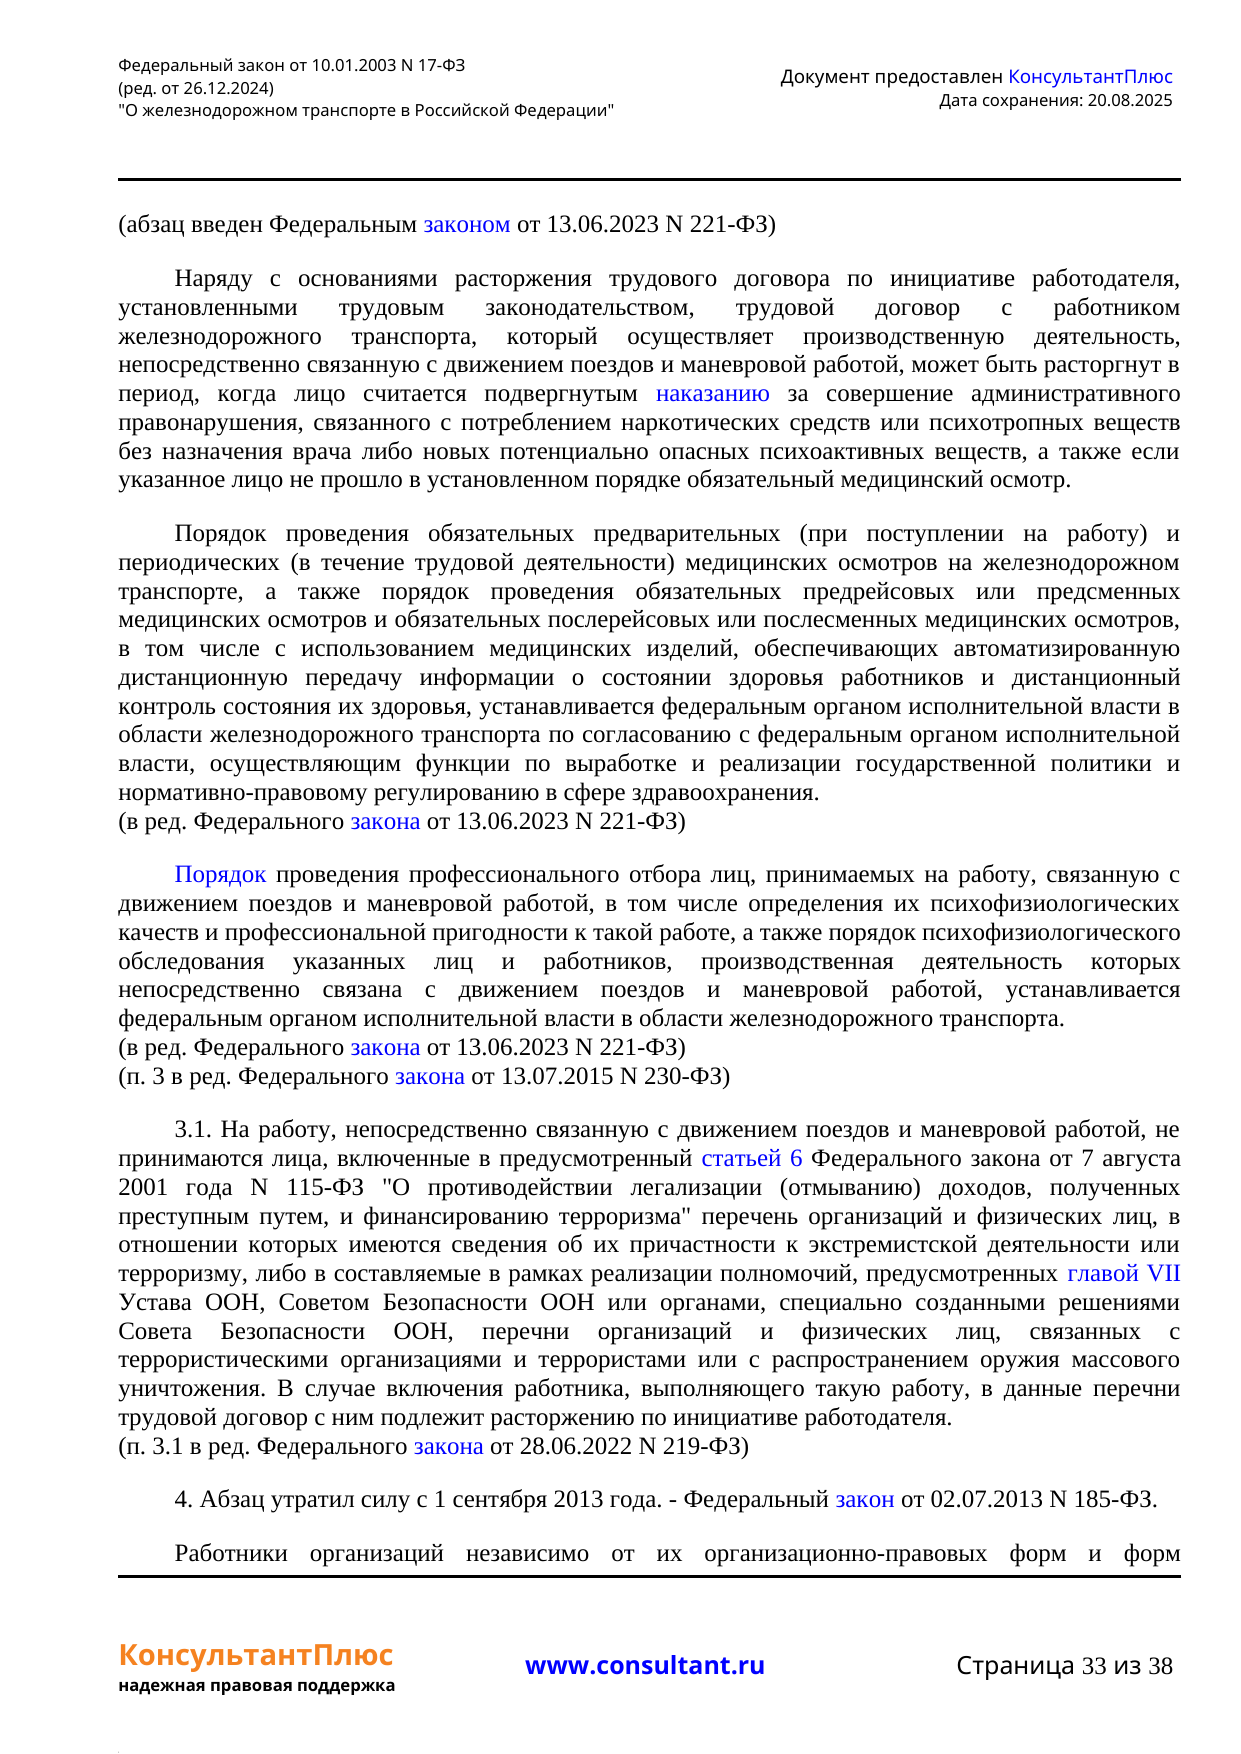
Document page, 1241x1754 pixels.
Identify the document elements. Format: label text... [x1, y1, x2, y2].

text Наряду с основаниями расторжения трудового договора по инициативе работодателя, установленными трудовым законодательством, трудовой договор с работником железнодорожного транспорта, который осуществляет производственную деятельность, непосредственно связанную с движением поездов и маневровой работой, может быть расторгнут в период, когда лицо считается подвергнутым наказанию за совершение административного правонарушения, связанного с потреблением наркотических средств или психотропных веществ без назначения врача либо новых потенциально опасных психоактивных веществ, а также если указанное лицо не прошло в установленном порядке обязательный медицинский осмотр. [118, 263, 1181, 493]
text (п. 3.1 в ред. Федерального закона от 28.06.2022 N 219-ФЗ) [118, 1431, 1181, 1459]
text (п. 3 в ред. Федерального закона от 13.07.2015 N 230-ФЗ) [118, 1061, 1181, 1089]
text 4. Абзац утратил силу с 1 сентября 2013 года. - Федеральный закон от 02.07.2013 N 185-ФЗ. [118, 1484, 1181, 1513]
text (абзац введен Федеральным законом от 13.06.2023 N 221-ФЗ) [118, 209, 1181, 238]
text Порядок проведения профессионального отбора лиц, принимаемых на работу, связанную с движением поездов и маневровой работой, в том числе определения их психофизиологических качеств и профессиональной пригодности к такой работе, а также порядок психофизиологического обследования указанных лиц и работников, производственная деятельность которых непосредственно связана с движением поездов и маневровой работой, устанавливается федеральным органом исполнительной власти в области железнодорожного транспорта. [118, 859, 1181, 1032]
text (в ред. Федерального закона от 13.06.2023 N 221-ФЗ) [118, 806, 1181, 834]
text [118, 1538, 1181, 1567]
text (в ред. Федерального закона от 13.06.2023 N 221-ФЗ) [118, 1032, 1181, 1061]
text Порядок проведения обязательных предварительных (при поступлении на работу) и периодических (в течение трудовой деятельности) медицинских осмотров на железнодорожном транспорте, а также порядок проведения обязательных предрейсовых или предсменных медицинских осмотров и обязательных послерейсовых или послесменных медицинских осмотров, в том числе с использованием медицинских изделий, обеспечивающих автоматизированную дистанционную передачу информации о состоянии здоровья работников и дистанционный контроль состояния их здоровья, устанавливается федеральным органом исполнительной власти в области железнодорожного транспорта по согласованию с федеральным органом исполнительной власти, осуществляющим функции по выработке и реализации государственной политики и нормативно-правовому регулированию в сфере здравоохранения. [118, 518, 1181, 806]
text 3.1. На работу, непосредственно связанную с движением поездов и маневровой работой, не принимаются лица, включенные в предусмотренный статьей 6 Федерального закона от 7 августа 2001 года N 115-ФЗ "О противодействии легализации (отмыванию) доходов, полученных преступным путем, и финансированию терроризма" перечень организаций и физических лиц, в отношении которых имеются сведения об их причастности к экстремистской деятельности или терроризму, либо в составляемые в рамках реализации полномочий, предусмотренных главой VII Устава ООН, Советом Безопасности ООН или органами, специально созданными решениями Совета Безопасности ООН, перечни организаций и физических лиц, связанных с террористическими организациями и террористами или с распространением оружия массового уничтожения. В случае включения работника, выполняющего такую работу, в данные перечни трудовой договор с ним подлежит расторжению по инициативе работодателя. [118, 1114, 1181, 1431]
